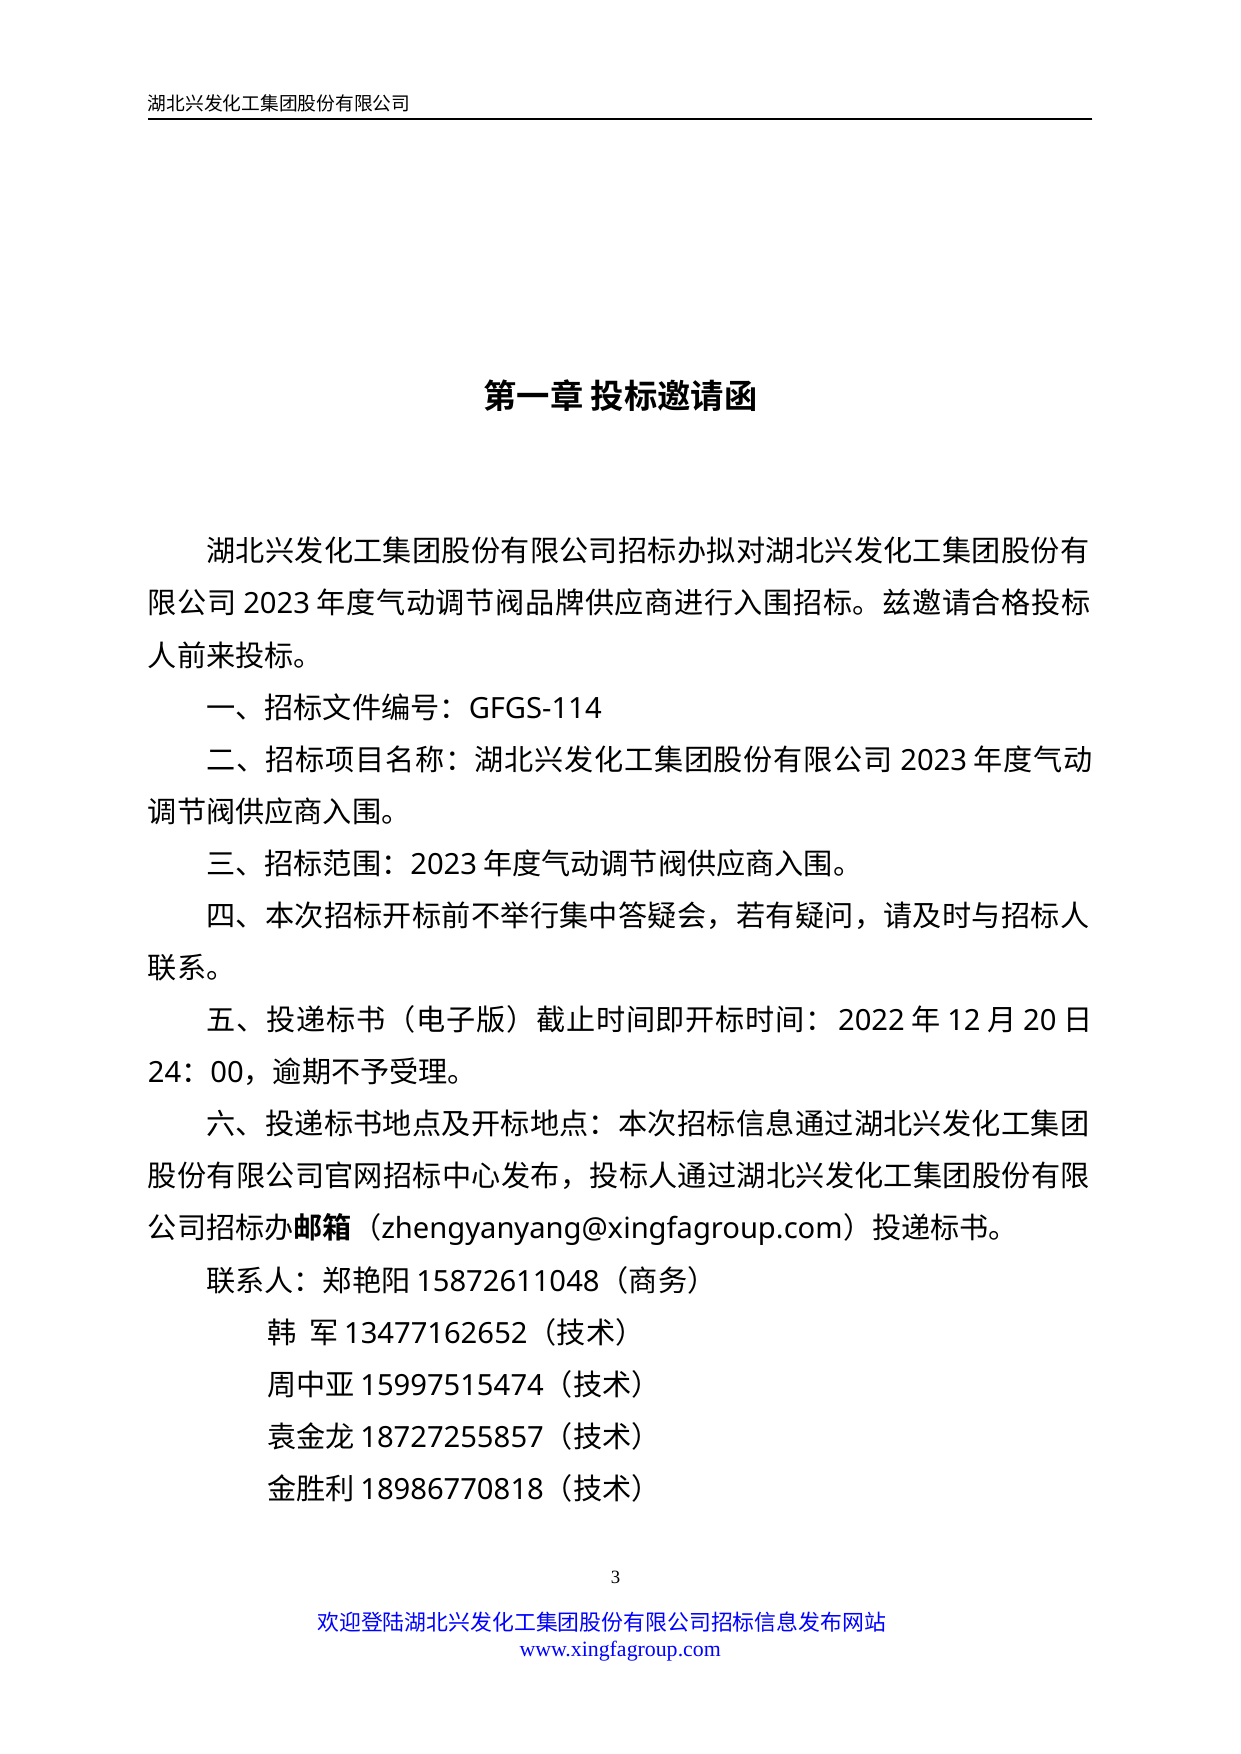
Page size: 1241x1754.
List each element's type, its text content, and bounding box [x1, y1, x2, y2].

text 五、投递标书（电子版）截止时间即开标时间：2022年12月20日24：00，逾期不予受理。 [148, 989, 1092, 1093]
subtitle 第一章 投标邀请函 [148, 369, 1092, 418]
text 湖北兴发化工集团股份有限公司招标办拟对湖北兴发化工集团股份有限公司2023年度气动调节阀品牌供应商进行入围招标。兹邀请合格投标人前来投标。 [148, 520, 1092, 676]
text 周中亚15997515474（技术） [148, 1353, 1092, 1406]
text 一、招标文件编号：GFGS-114 [148, 676, 1092, 728]
text 袁金龙18727255857（技术） [148, 1406, 1092, 1458]
text 金胜利18986770818（技术） [148, 1458, 1092, 1510]
text 二、招标项目名称：湖北兴发化工集团股份有限公司2023年度气动调节阀供应商入围。 [148, 728, 1092, 833]
text 六、投递标书地点及开标地点：本次招标信息通过湖北兴发化工集团股份有限公司官网招标中心发布，投标人通过湖北兴发化工集团股份有限公司招标办邮箱（zhengyanyang@xingfagroup.com）投递标书。 [148, 1093, 1092, 1249]
text 四、本次招标开标前不举行集中答疑会，若有疑问，请及时与招标人联系。 [148, 885, 1092, 989]
text 韩 军13477162652（技术） [148, 1301, 1092, 1353]
text 三、招标范围：2023年度气动调节阀供应商入围。 [148, 833, 1092, 885]
text 联系人：郑艳阳15872611048（商务） [148, 1249, 1092, 1301]
